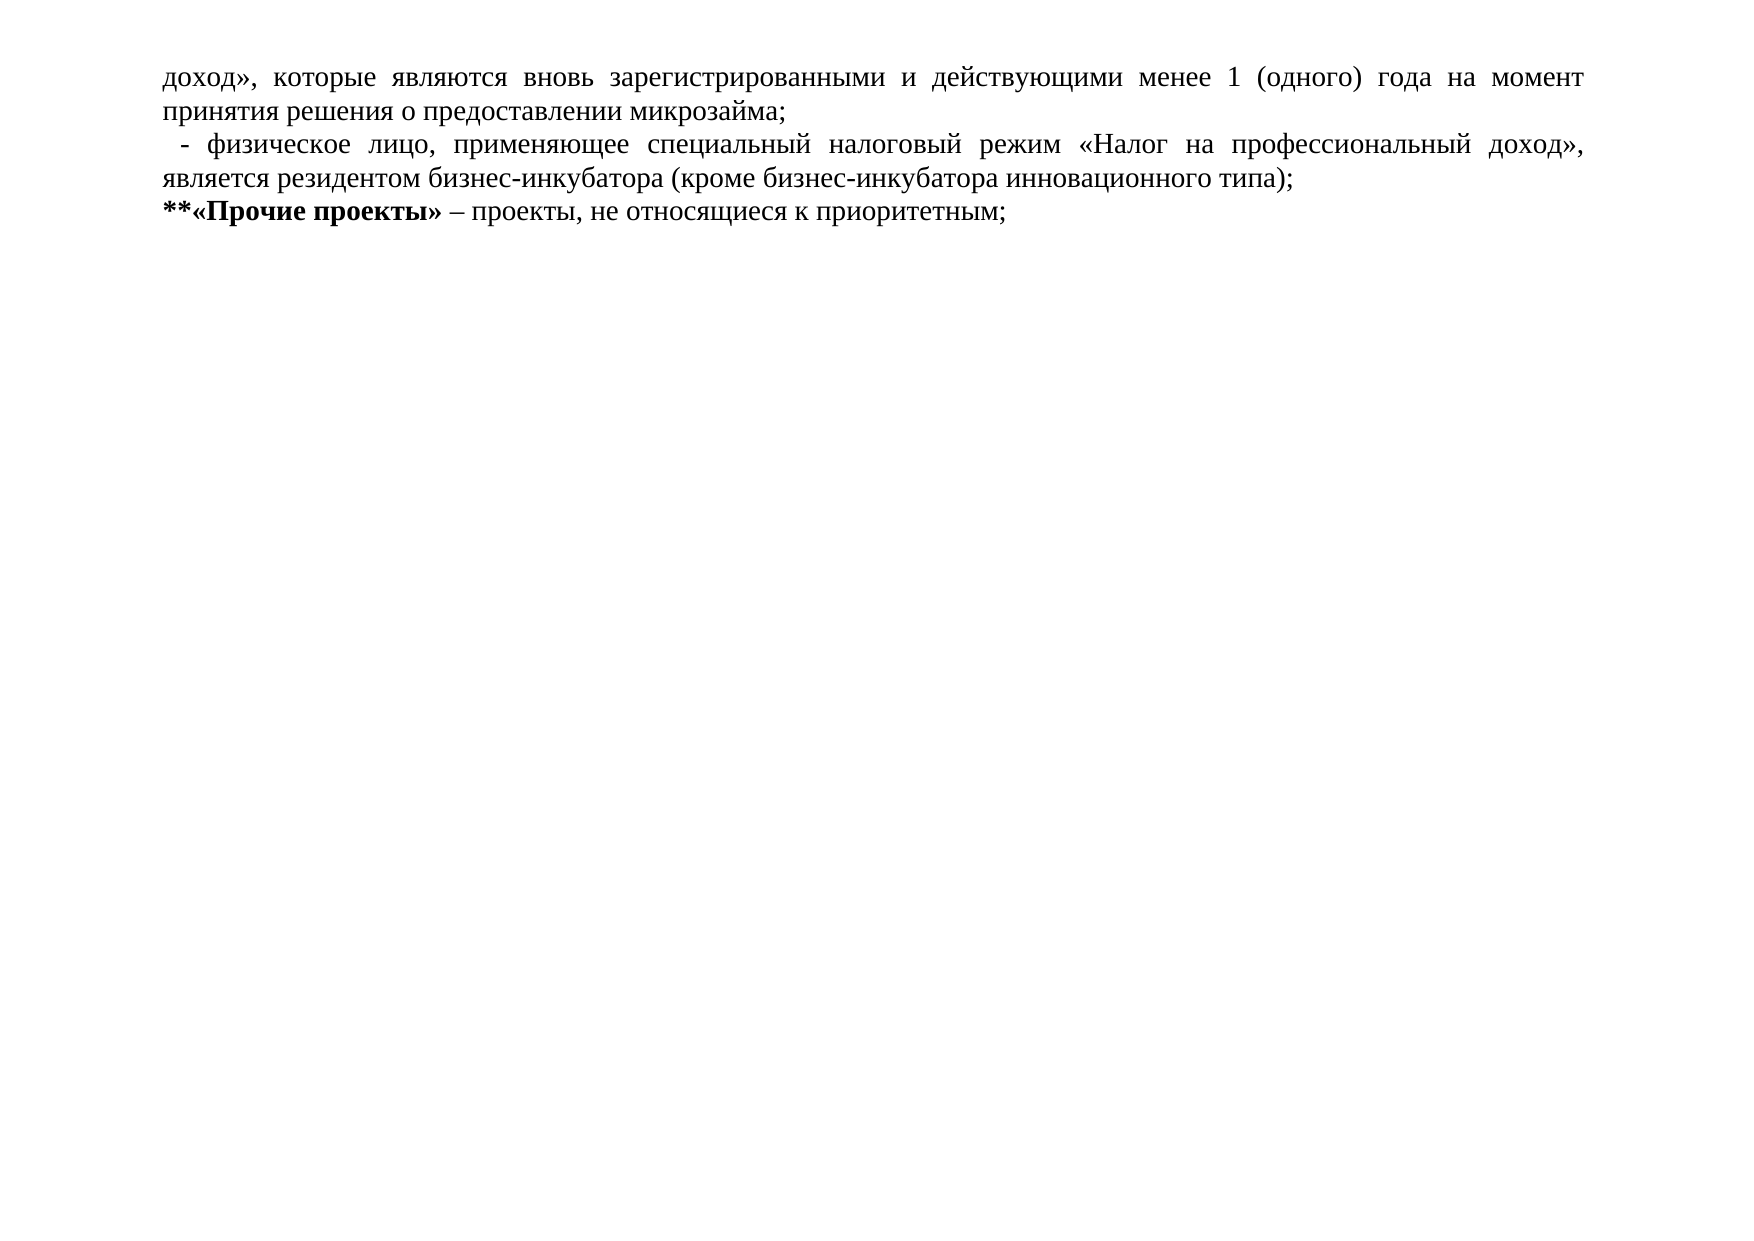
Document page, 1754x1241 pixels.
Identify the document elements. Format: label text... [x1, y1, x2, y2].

text - физическое лицо, применяющее специальный налоговый режим «Налог на профессиональный доход», является резидентом бизнес-инкубатора (кроме бизнес-инкубатора инновационного типа); [162, 126, 1586, 193]
text **«Прочие проекты» – проекты, не относящиеся к приоритетным; [162, 193, 1586, 227]
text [162, 59, 1586, 126]
